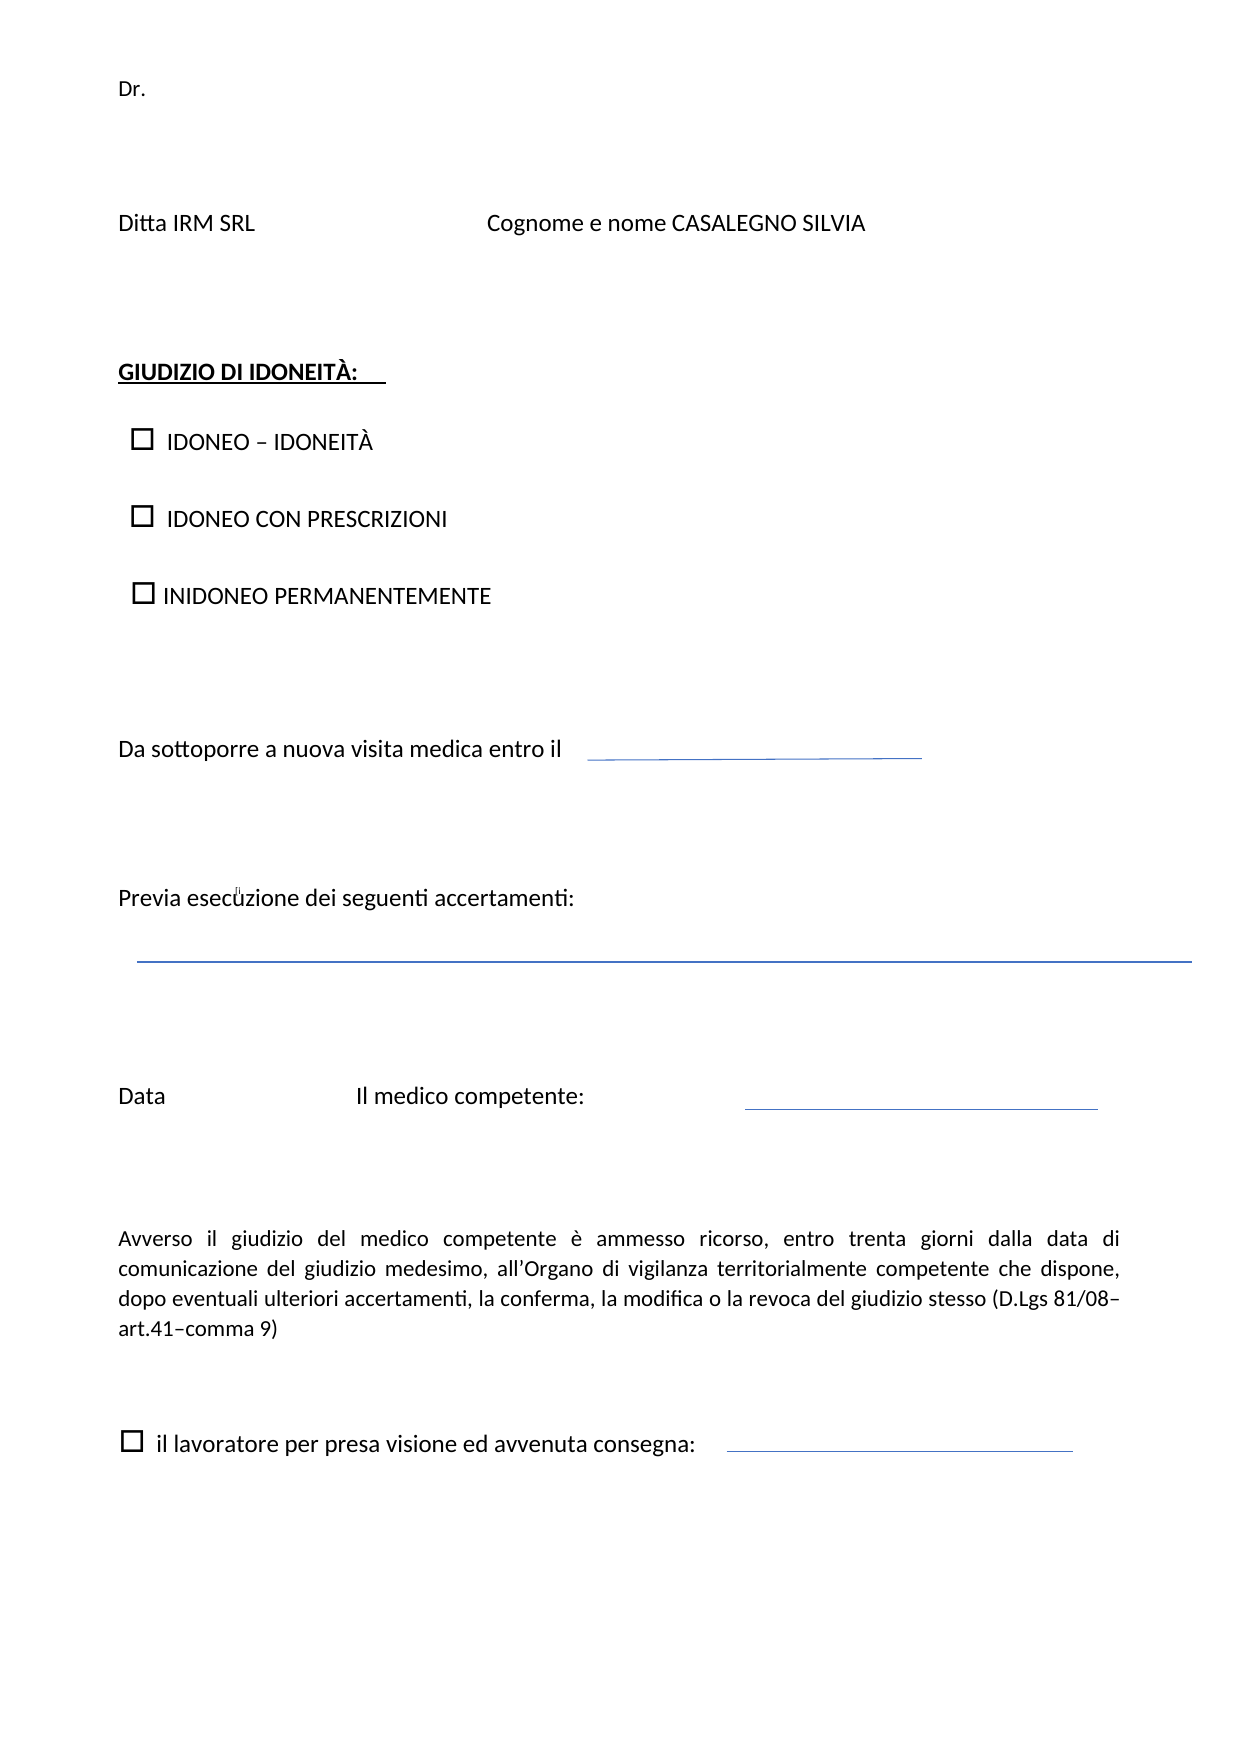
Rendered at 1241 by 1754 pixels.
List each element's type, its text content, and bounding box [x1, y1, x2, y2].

text Previa esecuzione dei seguenti accertamenti: [118, 882, 1122, 913]
text □ IDONEO CON PRESCRIZIONI [118, 483, 1122, 539]
text □ IDONEO – IDONEITÀ [118, 406, 1122, 462]
text Ditta IRM SRL Cognome e nome CASALEGNO SILVIA [118, 207, 1122, 238]
text □ il lavoratore per presa visione ed avvenuta consegna: [118, 1408, 1122, 1464]
text Avverso il giudizio del medico competente è ammesso ricorso, entro trenta giorni dalla data di comunicazione del giudizio medesimo, all’Organo di vigilanza territorialmente competente che dispone, dopo eventuali ulteriori accertamenti, la conferma, la modifica o la revoca del giudizio stesso (D.Lgs 81/08–art.41–comma 9) [118, 1224, 1122, 1342]
text GIUDIZIO DI IDONEITÀ: [118, 356, 1122, 387]
text Da sottoporre a nuova visita medica entro il [118, 733, 1122, 764]
text Data Il medico competente: [118, 1080, 1122, 1111]
text □ INIDONEO PERMANENTEMENTE [118, 560, 1122, 616]
